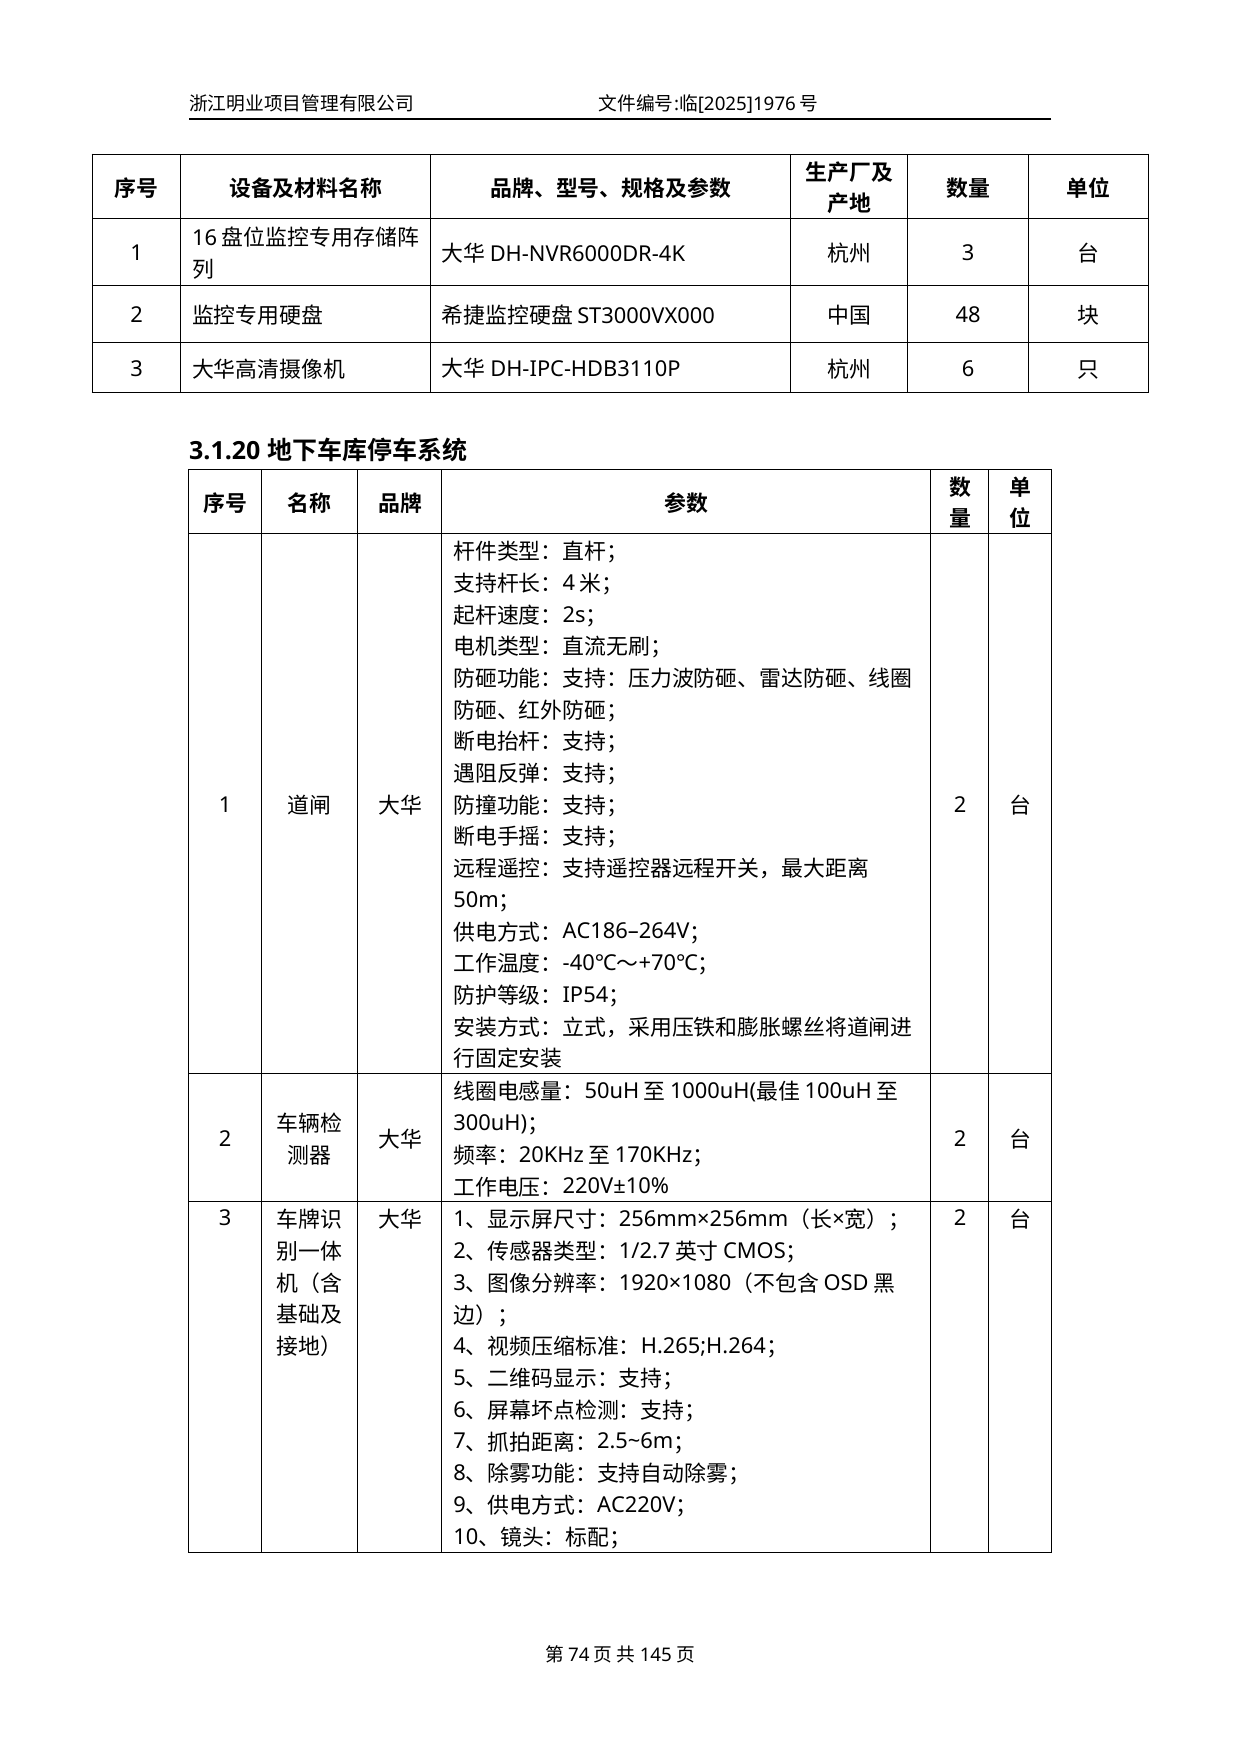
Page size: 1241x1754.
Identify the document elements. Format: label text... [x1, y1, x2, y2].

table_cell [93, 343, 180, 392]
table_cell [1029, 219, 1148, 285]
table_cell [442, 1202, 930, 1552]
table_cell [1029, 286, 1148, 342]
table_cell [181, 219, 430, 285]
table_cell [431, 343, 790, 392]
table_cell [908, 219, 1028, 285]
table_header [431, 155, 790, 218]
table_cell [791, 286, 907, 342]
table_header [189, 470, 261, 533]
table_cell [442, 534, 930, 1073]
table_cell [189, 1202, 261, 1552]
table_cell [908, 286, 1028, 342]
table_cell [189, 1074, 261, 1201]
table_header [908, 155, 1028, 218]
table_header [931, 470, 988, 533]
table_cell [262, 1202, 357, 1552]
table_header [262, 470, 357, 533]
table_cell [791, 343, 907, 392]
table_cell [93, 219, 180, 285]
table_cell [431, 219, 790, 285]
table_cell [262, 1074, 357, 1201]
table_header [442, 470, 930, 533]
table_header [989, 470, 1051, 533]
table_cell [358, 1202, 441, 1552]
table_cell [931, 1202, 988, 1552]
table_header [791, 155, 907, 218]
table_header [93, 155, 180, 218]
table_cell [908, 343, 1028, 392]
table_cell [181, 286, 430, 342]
text 3.1.20 地下车库停车系统 [189, 423, 1051, 469]
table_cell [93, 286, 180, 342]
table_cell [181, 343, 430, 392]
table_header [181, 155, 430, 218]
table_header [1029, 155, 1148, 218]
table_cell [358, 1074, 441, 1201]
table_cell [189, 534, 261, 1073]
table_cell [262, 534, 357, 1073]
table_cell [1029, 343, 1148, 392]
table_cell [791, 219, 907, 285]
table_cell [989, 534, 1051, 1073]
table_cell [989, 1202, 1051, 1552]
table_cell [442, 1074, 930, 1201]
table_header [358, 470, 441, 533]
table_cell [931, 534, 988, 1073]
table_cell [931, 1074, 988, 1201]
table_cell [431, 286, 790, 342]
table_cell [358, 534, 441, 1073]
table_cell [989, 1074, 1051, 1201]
